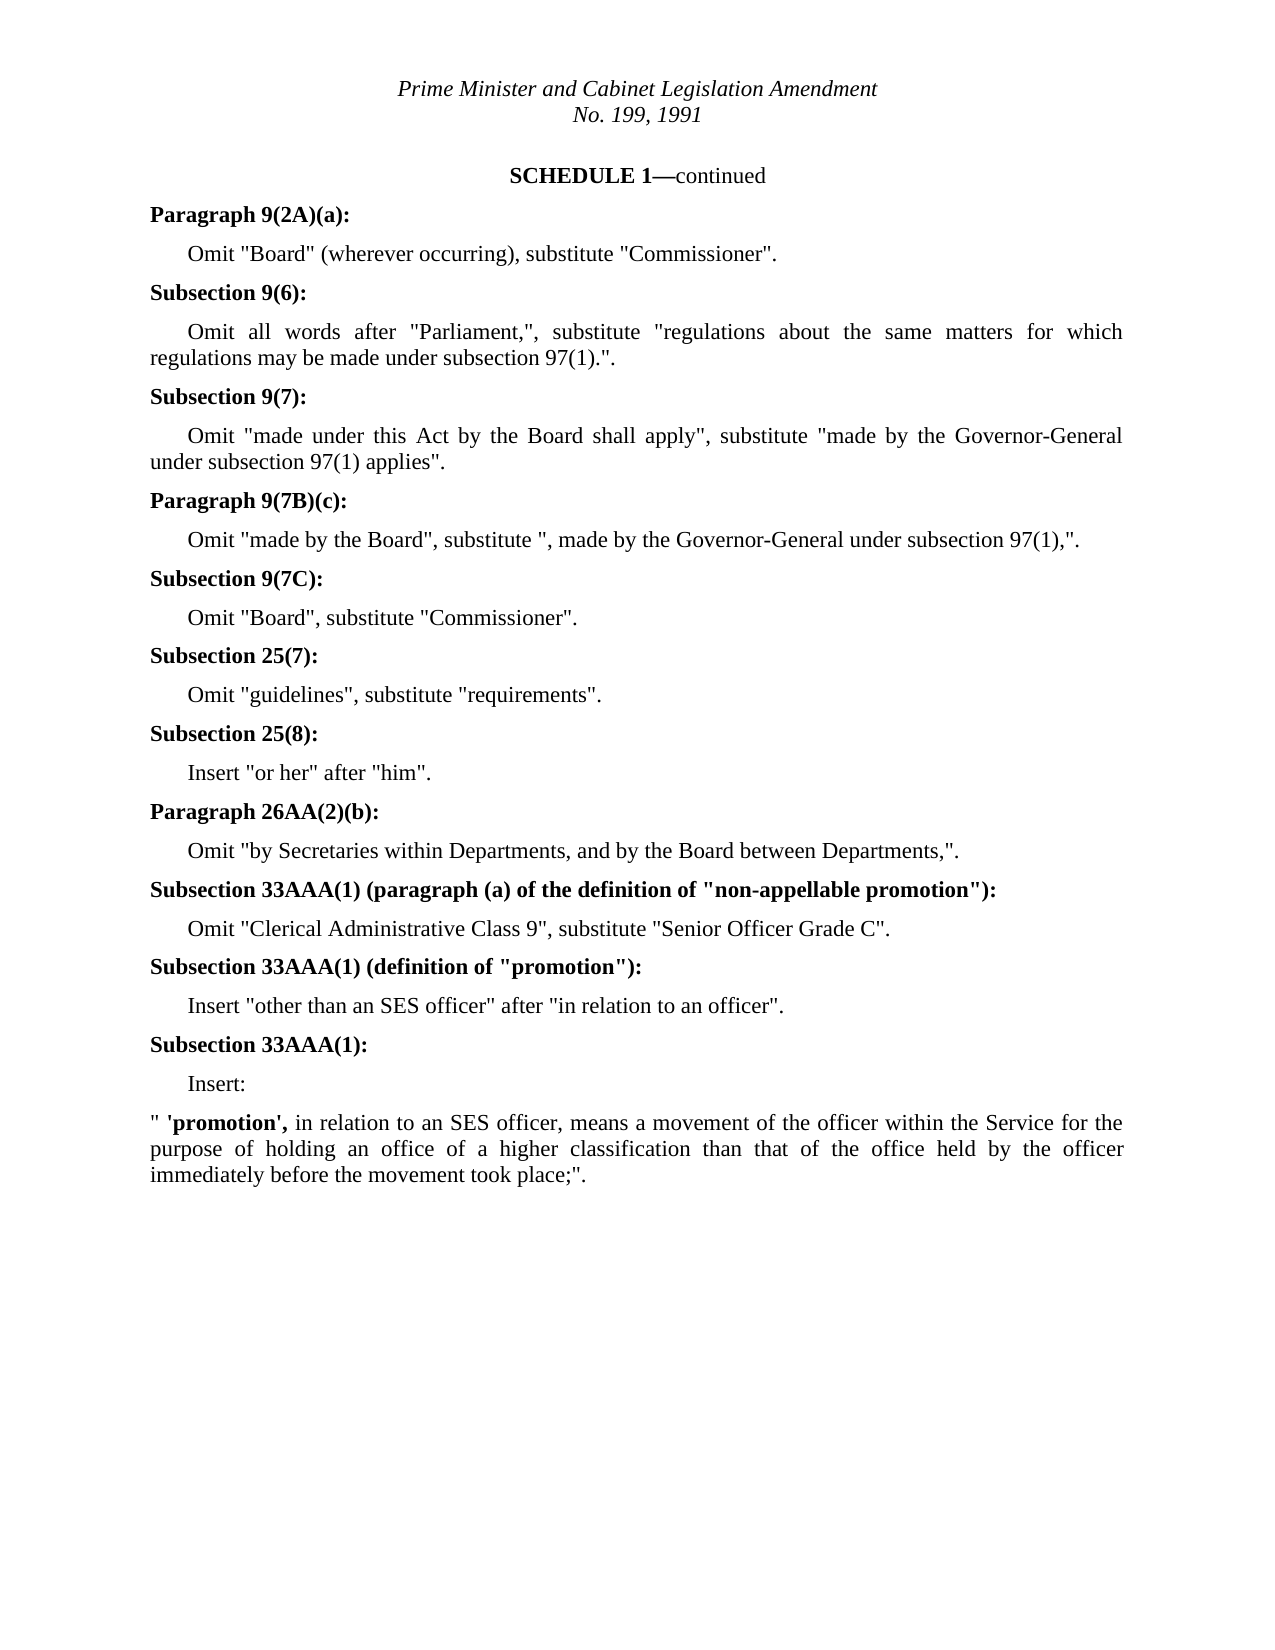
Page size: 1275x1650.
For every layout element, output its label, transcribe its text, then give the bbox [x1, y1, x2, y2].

text Subsection 33AAA(1): [150, 1031, 1125, 1057]
text Omit "made by the Board", substitute ", made by the Governor-General under subsection 97(1),". [150, 526, 1125, 552]
text Subsection 25(8): [150, 720, 1125, 747]
text Omit "guidelines", substitute "requirements". [150, 681, 1125, 708]
text Subsection 33AAA(1) (paragraph (a) of the definition of "non-appellable promotion"): [150, 876, 1125, 902]
text " 'promotion', in relation to an SES officer, means a movement of the officer within the Service for the purpose of holding an office of a higher classification than that of the office held by the officer immediately before the movement took place;". [150, 1109, 1125, 1188]
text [150, 240, 1125, 267]
text Paragraph 26AA(2)(b): [150, 798, 1125, 824]
text Subsection 9(7C): [150, 565, 1125, 591]
text Insert "or her" after "him". [150, 759, 1125, 786]
text Paragraph 9(7B)(c): [150, 487, 1125, 513]
text Omit "Board", substitute "Commissioner". [150, 604, 1125, 630]
text Subsection 9(6): [150, 279, 1125, 305]
text Subsection 9(7): [150, 383, 1125, 409]
text Insert "other than an SES officer" after "in relation to an officer". [150, 992, 1125, 1019]
text Omit "Clerical Administrative Class 9", substitute "Senior Officer Grade C". [150, 914, 1125, 941]
text Omit "made under this Act by the Board shall apply", substitute "made by the Governor-General under subsection 97(1) applies". [150, 422, 1125, 475]
text Subsection 33AAA(1) (definition of "promotion"): [150, 953, 1125, 980]
text Omit "by Secretaries within Departments, and by the Board between Departments,". [150, 837, 1125, 863]
text Paragraph 9(2A)(a): [150, 201, 1125, 228]
text Subsection 25(7): [150, 643, 1125, 669]
text SCHEDULE 1—continued [150, 162, 1125, 189]
text Omit all words after "Parliament,", substitute "regulations about the same matters for which regulations may be made under subsection 97(1).". [150, 318, 1125, 371]
text Insert: [150, 1070, 1125, 1096]
